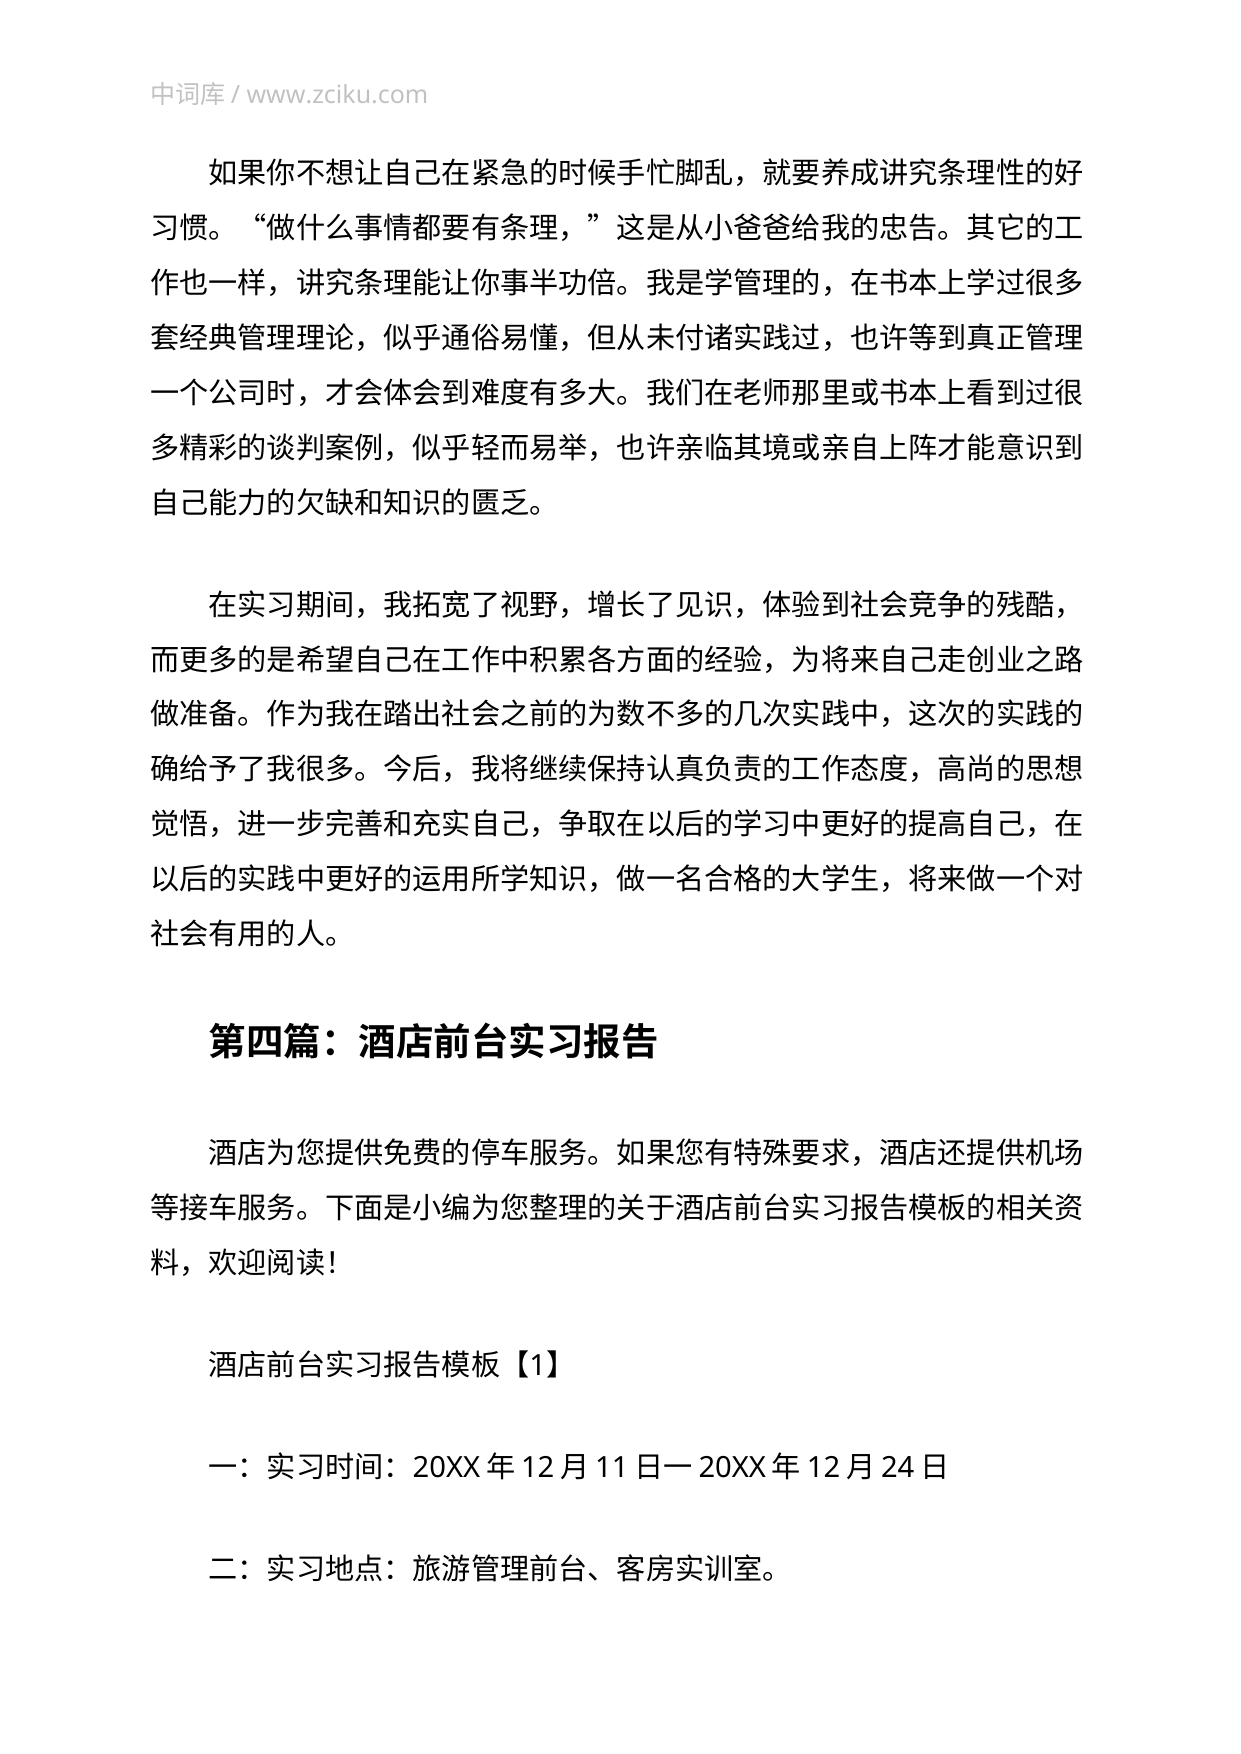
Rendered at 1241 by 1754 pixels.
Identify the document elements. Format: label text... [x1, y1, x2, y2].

text 如果你不想让自己在紧急的时候手忙脚乱，就要养成讲究条理性的好习惯。“做什么事情都要有条理，”这是从小爸爸给我的忠告。其它的工作也一样，讲究条理能让你事半功倍。我是学管理的，在书本上学过很多套经典管理理论，似乎通俗易懂，但从未付诸实践过，也许等到真正管理一个公司时，才会体会到难度有多大。我们在老师那里或书本上看到过很多精彩的谈判案例，似乎轻而易举，也许亲临其境或亲自上阵才能意识到自己能力的欠缺和知识的匮乏。 [150, 150, 1090, 522]
text 在实习期间，我拓宽了视野，增长了见识，体验到社会竞争的残酷，而更多的是希望自己在工作中积累各方面的经验，为将来自己走创业之路做准备。作为我在踏出社会之前的为数不多的几次实践中，这次的实践的确给予了我很多。今后，我将继续保持认真负责的工作态度，高尚的思想觉悟，进一步完善和充实自己，争取在以后的学习中更好的提高自己，在以后的实践中更好的运用所学知识，做一名合格的大学生，将来做一个对社会有用的人。 [150, 581, 1090, 953]
text 酒店前台实习报告模板【1】 [150, 1341, 1090, 1384]
text 二：实习地点：旅游管理前台、客房实训室。 [150, 1545, 1090, 1587]
text 第四篇：酒店前台实习报告 [150, 1012, 1090, 1067]
text 酒店为您提供免费的停车服务。如果您有特殊要求，酒店还提供机场等接车服务。下面是小编为您整理的关于酒店前台实习报告模板的相关资料，欢迎阅读！ [150, 1130, 1090, 1282]
text 一：实习时间：20XX年12月11日一20XX年12月24日 [150, 1443, 1090, 1486]
